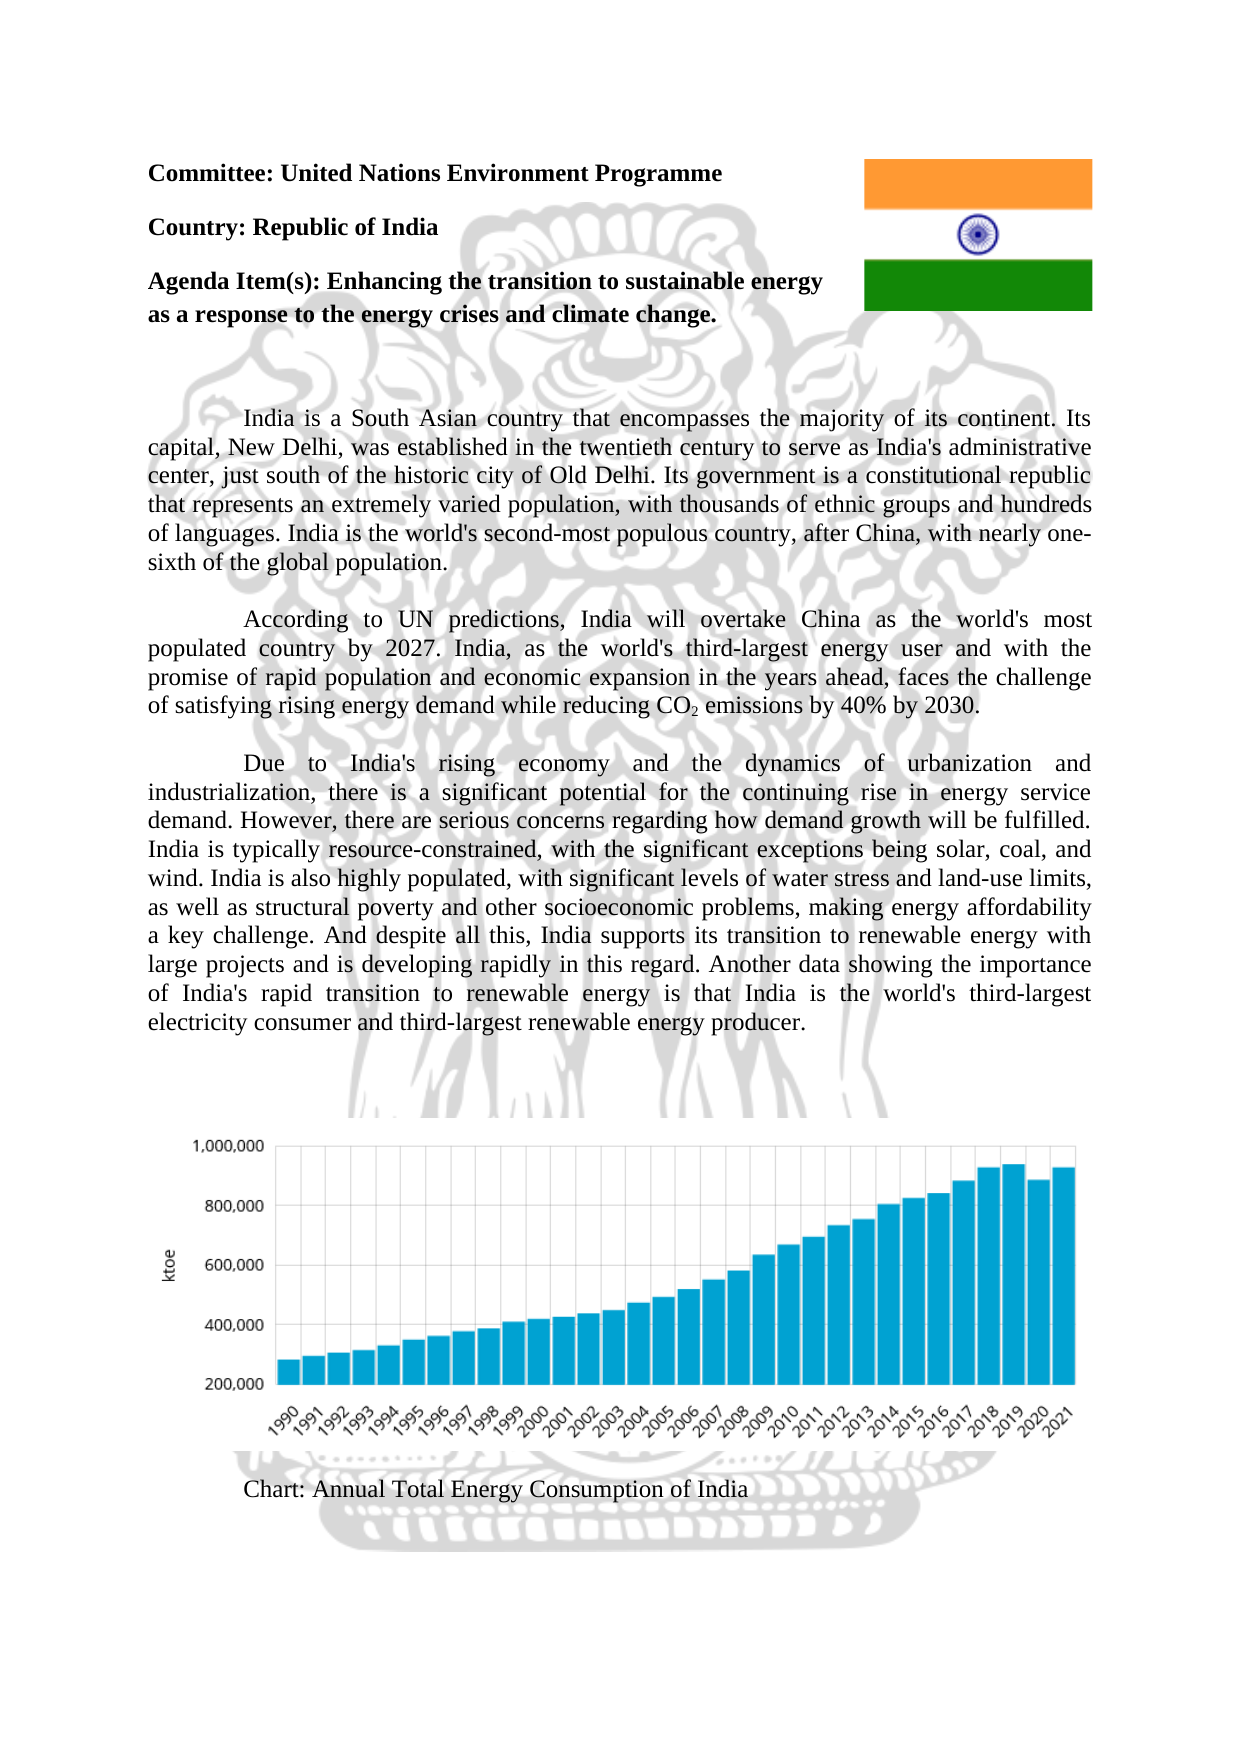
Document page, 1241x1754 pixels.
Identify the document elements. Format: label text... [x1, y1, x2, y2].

text Agenda Item(s): Enhancing the transition to sustainable energy as a response to the energy crises and climate change. [148, 266, 1093, 327]
text Committee: United Nations Environment Programme [148, 158, 1093, 187]
text According to UN predictions, India will overtake China as the world's most populated country by 2027. India, as the world's third-largest energy user and with the promise of rapid population and economic expansion in the years ahead, faces the challenge of satisfying rising energy demand while reducing CO2 emissions by 40% by 2030. [148, 604, 1093, 719]
picture [147, 1118, 1097, 1451]
picture [864, 159, 1093, 311]
text Country: Republic of India [148, 212, 864, 241]
text Chart: Annual Total Energy Consumption of India [148, 1474, 1093, 1503]
text Due to India's rising economy and the dynamics of urbanization and industrialization, there is a significant potential for the continuing rise in energy service demand. However, there are serious concerns regarding how demand growth will be fulfilled. India is typically resource-constrained, with the significant exceptions being solar, coal, and wind. India is also highly populated, with significant levels of water stress and land-use limits, as well as structural poverty and other socioeconomic problems, making energy affordability a key challenge. And despite all this, India supports its transition to renewable energy with large projects and is developing rapidly in this regard. Another data showing the importance of India's rapid transition to renewable energy is that India is the world's third-largest electricity consumer and third-largest renewable energy producer. [148, 748, 1093, 1036]
text India is a South Asian country that encompasses the majority of its continent. Its capital, New Delhi, was established in the twentieth century to serve as India's administrative center, just south of the historic city of Old Delhi. Its government is a constitutional republic that represents an extremely varied population, with thousands of ethnic groups and hundreds of languages. India is the world's second-most populous country, after China, with nearly one-sixth of the global population. [148, 403, 1093, 576]
